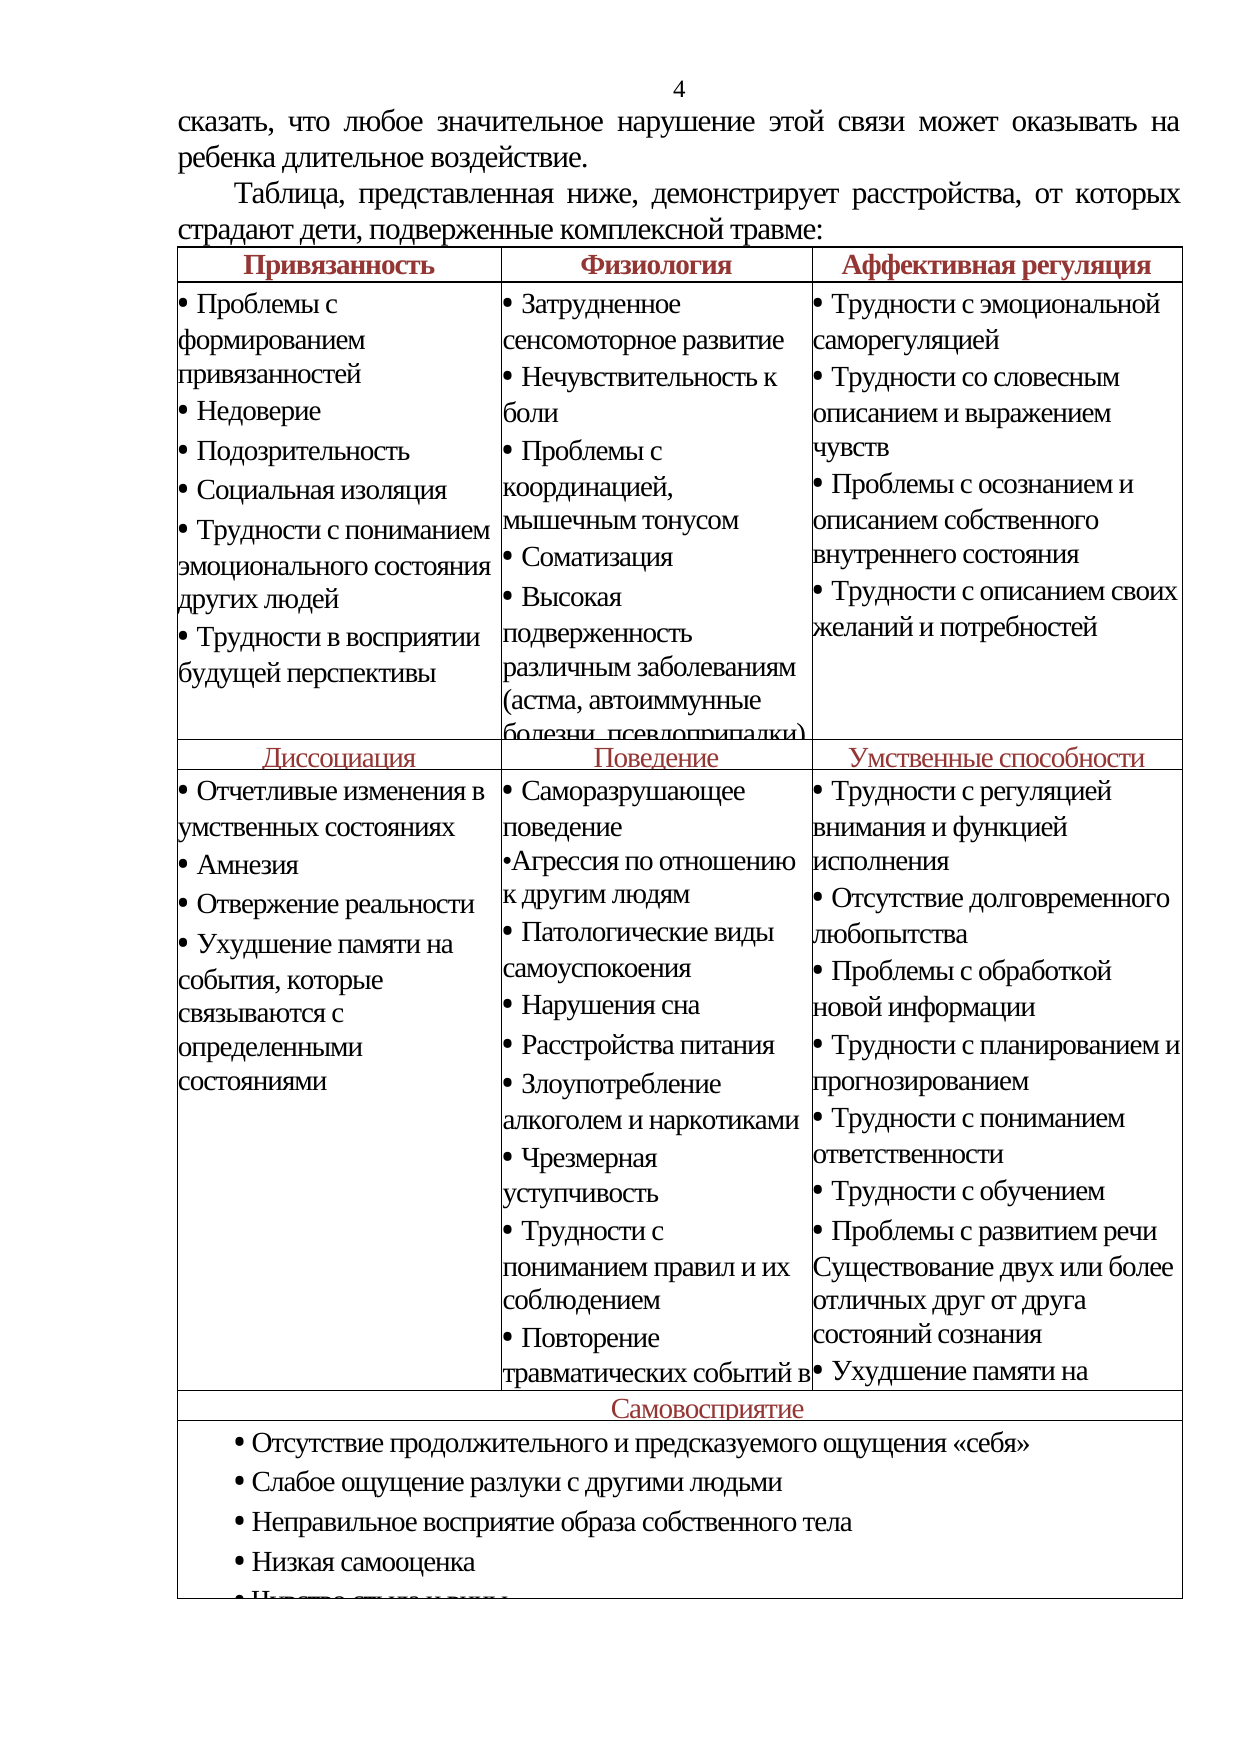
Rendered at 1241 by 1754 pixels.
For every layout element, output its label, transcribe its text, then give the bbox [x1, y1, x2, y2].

table_cell Проблемы с формированием привязанностей Недоверие Подозрительность Социальная изоляция Трудности с пониманием эмоционального состояния других людей Трудности в восприятии будущей перспективы [178, 283, 501, 739]
table_cell Трудности с регуляцией внимания и функцией исполнения Отсутствие долговременного любопытства Проблемы с обработкой новой информации Трудности с планированием и прогнозированием Трудности с пониманием ответственности Трудности с обучением Проблемы с развитием речи Существование двух или более отличных друг от друга состояний сознания Ухудшение памяти на события [813, 770, 1182, 1390]
table_cell Поведение [502, 740, 812, 769]
table_cell Трудности с эмоциональной саморегуляцией Трудности со словесным описанием и выражением чувств Проблемы с осознанием и описанием собственного внутреннего состояния Трудности с описанием своих желаний и потребностей [813, 283, 1182, 739]
table_cell Диссоциация [178, 740, 501, 769]
table_cell Отсутствие продолжительного и предсказуемого ощущения «себя» Слабое ощущение разлуки с другими людьми Неправильное восприятие образа собственного тела Низкая самооценка Чувство стыда и вины [178, 1421, 1182, 1598]
table_cell Отчетливые изменения в умственных состояниях Амнезия Отвержение реальности Ухудшение памяти на события, которые связываются с определенными состояниями [178, 770, 501, 1390]
table_header Привязанность [178, 248, 501, 281]
text Таблица, представленная ниже, демонстрирует расстройства, от которых страдают дети, подверженные комплексной травме: [177, 174, 1181, 246]
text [177, 103, 1181, 174]
table_cell Умственные способности [813, 740, 1182, 769]
table_header Аффективная регуляция [813, 248, 1182, 281]
table_cell Саморазрушающее поведение •Агрессия по отношению к другим людям Патологические виды самоуспокоения Нарушения сна Расстройства питания Злоупотребление алкоголем и наркотиками Чрезмерная уступчивость Трудности с пониманием правил и их соблюдением Повторение травматических событий в поведении или игре [502, 770, 812, 1390]
table_cell Затрудненное сенсомоторное развитие Нечувствительность к боли Проблемы с координацией, мышечным тонусом Соматизация Высокая подверженность различным заболеваниям (астма, автоиммунные болезни, псевдоприпадки) [502, 283, 812, 739]
table_cell Самовосприятие [178, 1391, 1182, 1420]
table_header Физиология [502, 248, 812, 281]
